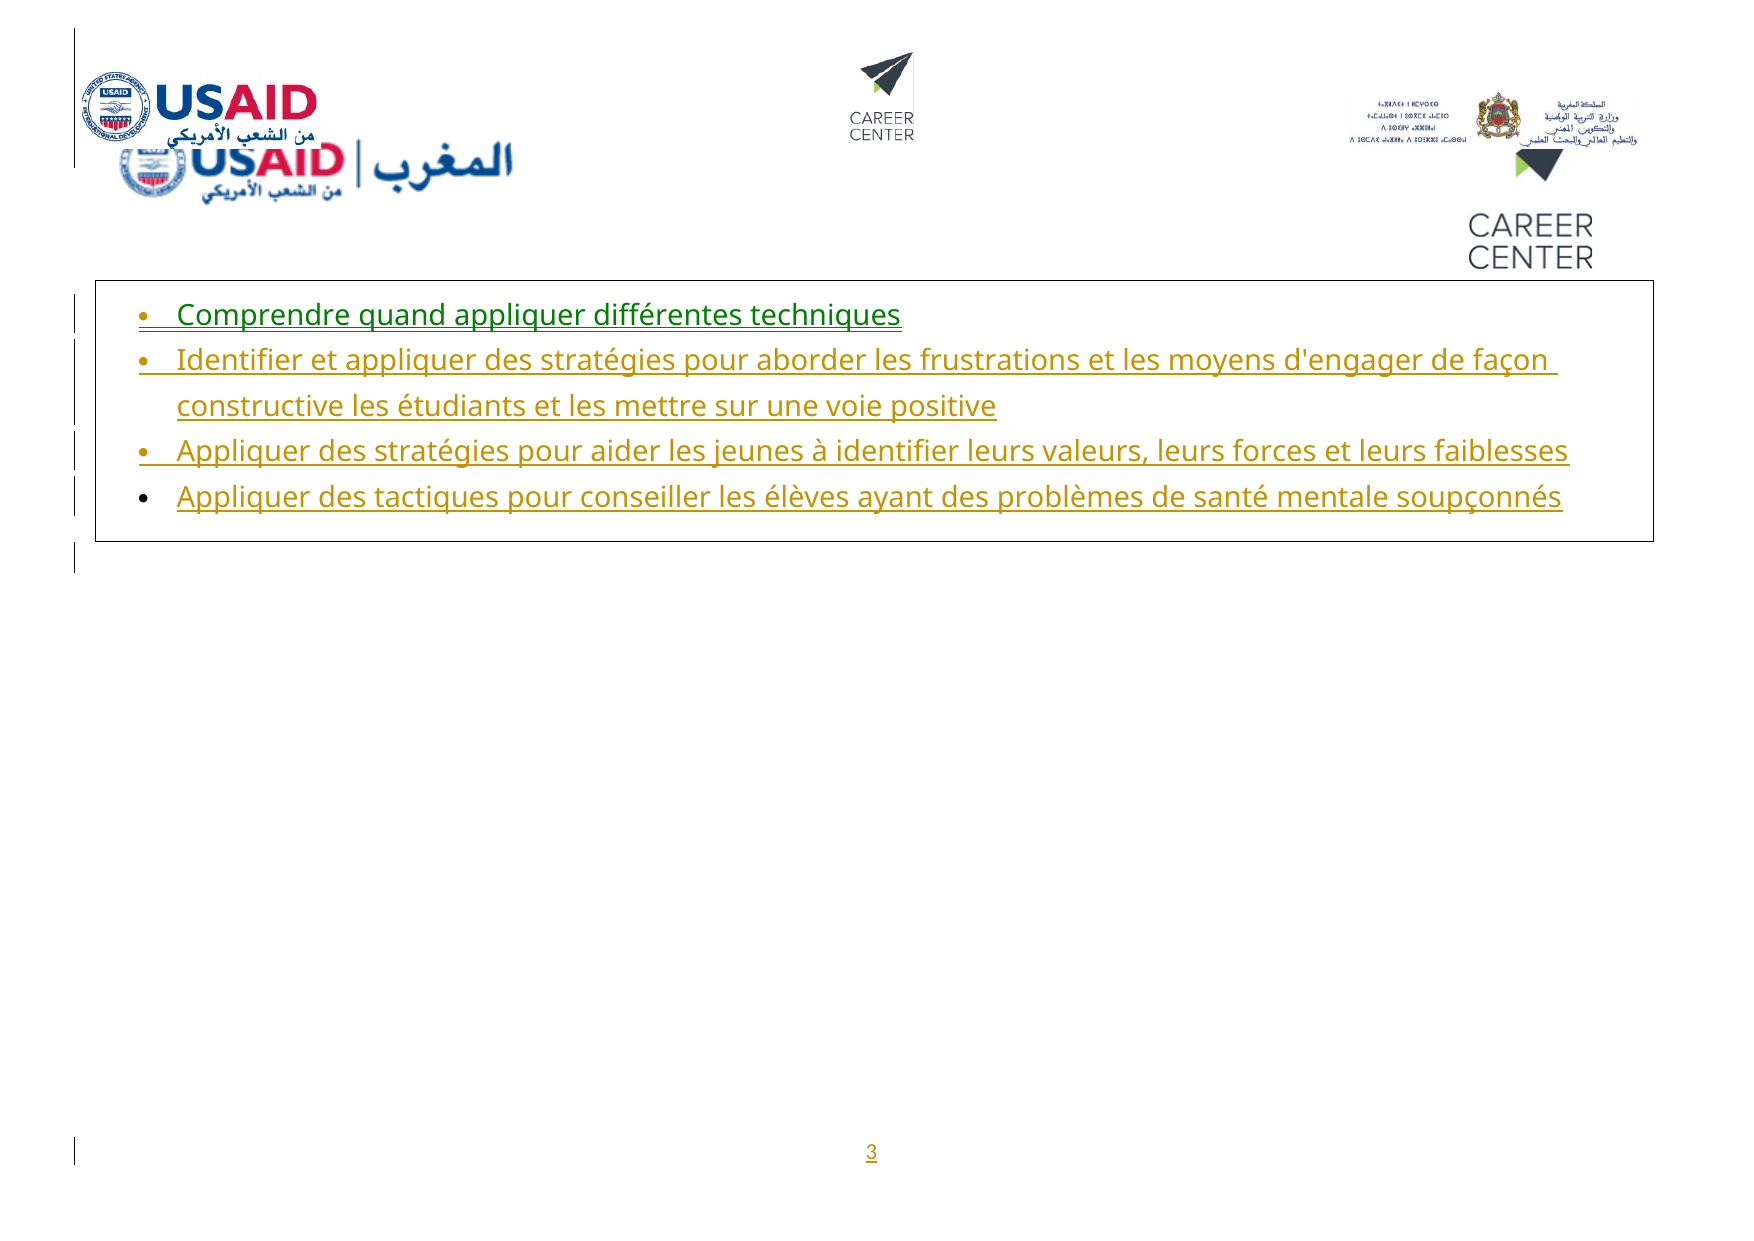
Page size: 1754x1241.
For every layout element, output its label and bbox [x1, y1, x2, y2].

picture [1347, 89, 1638, 269]
picture [51, 72, 634, 243]
picture [837, 40, 938, 149]
table_header [96, 281, 1653, 541]
